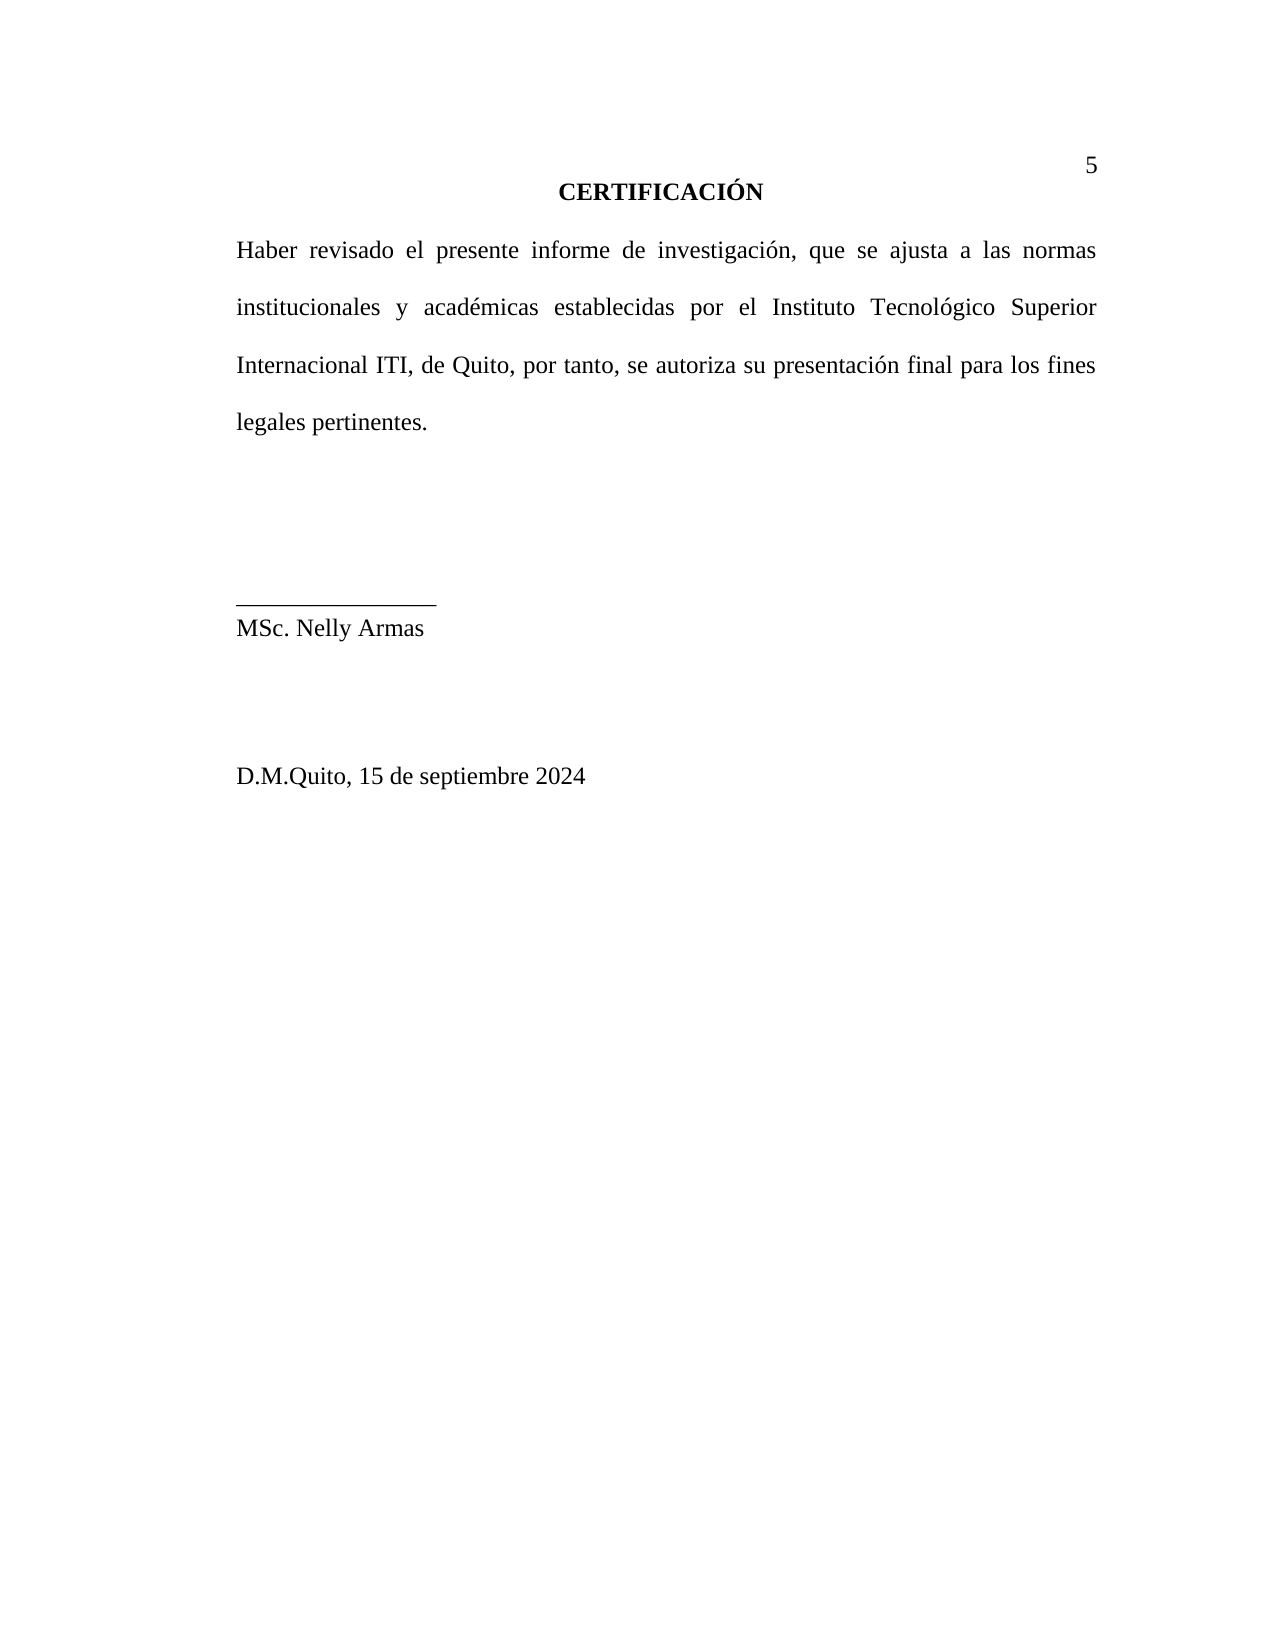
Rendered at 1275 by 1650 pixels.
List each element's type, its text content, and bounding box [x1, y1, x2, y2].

text D.M.Quito, 15 de septiembre 2024 [236, 761, 1098, 789]
text MSc. Nelly Armas [236, 613, 1098, 641]
subtitle CERTIFICACIÓN [236, 177, 1098, 206]
text ________________ [236, 580, 1098, 608]
text Haber revisado el presente informe de investigación, que se ajusta a las normas institucionales y académicas establecidas por el Instituto Tecnológico Superior Internacional ITI, de Quito, por tanto, se autoriza su presentación final para los fines legales pertinentes. [236, 235, 1098, 436]
